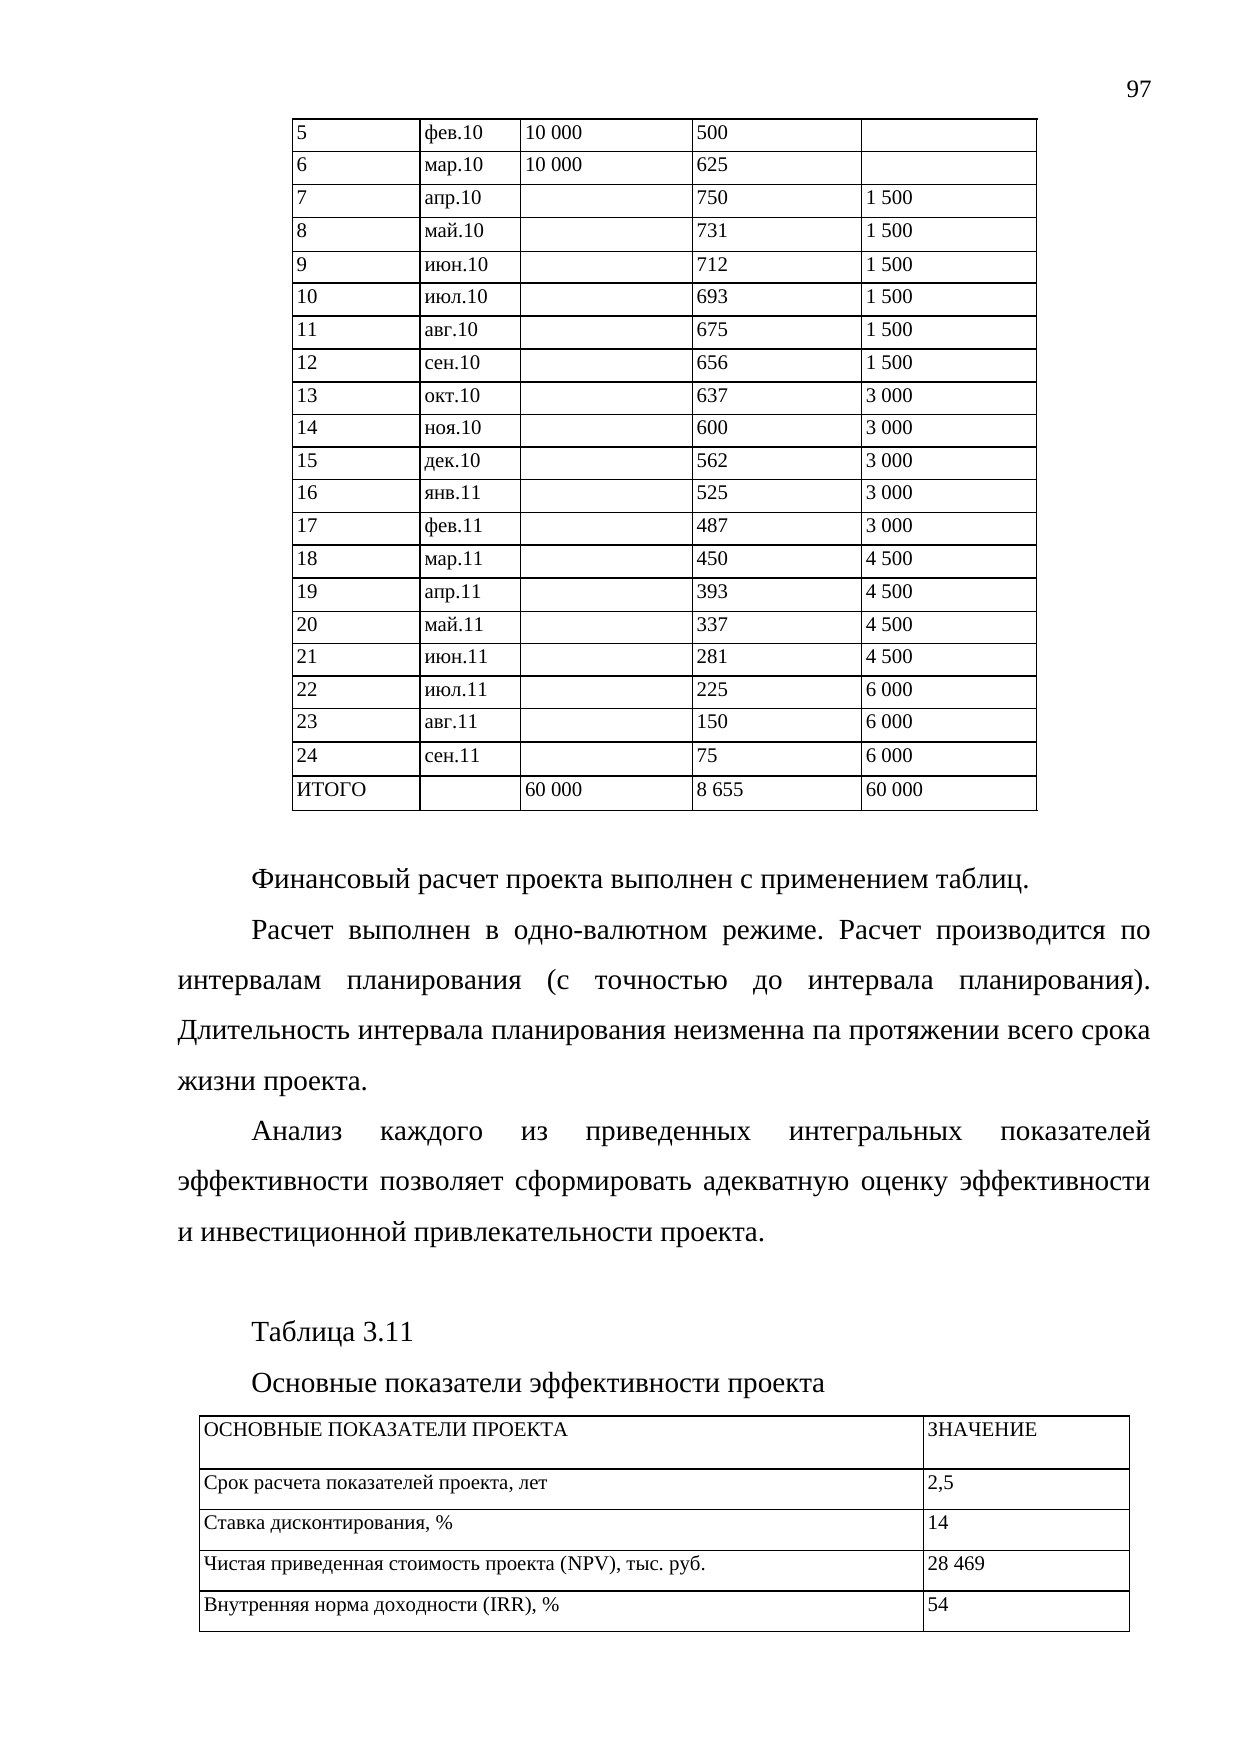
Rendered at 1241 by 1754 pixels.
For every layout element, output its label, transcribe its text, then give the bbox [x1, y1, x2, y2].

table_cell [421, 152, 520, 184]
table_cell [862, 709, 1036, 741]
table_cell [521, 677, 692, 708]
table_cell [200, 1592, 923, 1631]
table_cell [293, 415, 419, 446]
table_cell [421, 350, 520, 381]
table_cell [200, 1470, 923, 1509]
text Таблица 3.11 [177, 1314, 1152, 1348]
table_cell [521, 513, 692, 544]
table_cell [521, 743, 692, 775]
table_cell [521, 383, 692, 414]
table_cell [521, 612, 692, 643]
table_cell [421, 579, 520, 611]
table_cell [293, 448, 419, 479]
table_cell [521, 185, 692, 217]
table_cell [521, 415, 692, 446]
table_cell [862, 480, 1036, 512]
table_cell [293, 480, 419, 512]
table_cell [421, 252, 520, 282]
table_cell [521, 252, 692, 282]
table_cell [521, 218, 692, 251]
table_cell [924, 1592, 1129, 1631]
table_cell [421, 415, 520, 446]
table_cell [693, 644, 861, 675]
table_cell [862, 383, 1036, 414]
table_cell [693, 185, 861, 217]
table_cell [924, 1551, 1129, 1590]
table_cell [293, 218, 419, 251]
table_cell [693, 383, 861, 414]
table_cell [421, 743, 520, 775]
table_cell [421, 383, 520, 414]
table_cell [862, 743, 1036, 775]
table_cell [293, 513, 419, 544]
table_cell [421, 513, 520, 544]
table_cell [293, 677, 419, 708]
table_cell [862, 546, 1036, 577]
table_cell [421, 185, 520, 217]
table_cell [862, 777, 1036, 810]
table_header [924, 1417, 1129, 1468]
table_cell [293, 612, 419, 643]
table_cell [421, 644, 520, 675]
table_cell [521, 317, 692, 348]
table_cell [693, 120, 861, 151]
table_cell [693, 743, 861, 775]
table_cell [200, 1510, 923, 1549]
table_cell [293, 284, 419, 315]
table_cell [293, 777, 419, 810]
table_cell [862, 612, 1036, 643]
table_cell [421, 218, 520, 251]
text Расчет выполнен в одно-валютном режиме. Расчет производится по интервалам планирования (с точностью до интервала планирования). Длительность интервала планирования неизменна па протяжении всего срока жизни проекта. [177, 912, 1152, 1096]
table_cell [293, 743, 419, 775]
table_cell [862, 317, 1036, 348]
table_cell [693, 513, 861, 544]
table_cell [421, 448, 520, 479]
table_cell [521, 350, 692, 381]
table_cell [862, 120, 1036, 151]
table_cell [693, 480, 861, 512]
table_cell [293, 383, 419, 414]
text Финансовый расчет проекта выполнен с применением таблиц. [177, 862, 1152, 895]
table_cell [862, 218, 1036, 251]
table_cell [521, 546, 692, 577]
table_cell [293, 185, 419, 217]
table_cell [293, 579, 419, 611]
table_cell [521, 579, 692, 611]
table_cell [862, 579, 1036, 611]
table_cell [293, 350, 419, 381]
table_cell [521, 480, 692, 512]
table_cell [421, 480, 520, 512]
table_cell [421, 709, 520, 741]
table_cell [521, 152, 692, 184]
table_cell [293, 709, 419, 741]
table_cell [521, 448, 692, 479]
text Анализ каждого из приведенных интегральных показателей эффективности позволяет сформировать адекватную оценку эффективности и инвестиционной привлекательности проекта. [177, 1113, 1152, 1247]
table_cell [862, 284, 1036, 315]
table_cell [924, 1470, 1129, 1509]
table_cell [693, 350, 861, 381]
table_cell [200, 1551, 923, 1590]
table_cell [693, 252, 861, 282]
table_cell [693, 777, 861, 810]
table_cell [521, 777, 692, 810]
text Основные показатели эффективности проекта [177, 1365, 1152, 1398]
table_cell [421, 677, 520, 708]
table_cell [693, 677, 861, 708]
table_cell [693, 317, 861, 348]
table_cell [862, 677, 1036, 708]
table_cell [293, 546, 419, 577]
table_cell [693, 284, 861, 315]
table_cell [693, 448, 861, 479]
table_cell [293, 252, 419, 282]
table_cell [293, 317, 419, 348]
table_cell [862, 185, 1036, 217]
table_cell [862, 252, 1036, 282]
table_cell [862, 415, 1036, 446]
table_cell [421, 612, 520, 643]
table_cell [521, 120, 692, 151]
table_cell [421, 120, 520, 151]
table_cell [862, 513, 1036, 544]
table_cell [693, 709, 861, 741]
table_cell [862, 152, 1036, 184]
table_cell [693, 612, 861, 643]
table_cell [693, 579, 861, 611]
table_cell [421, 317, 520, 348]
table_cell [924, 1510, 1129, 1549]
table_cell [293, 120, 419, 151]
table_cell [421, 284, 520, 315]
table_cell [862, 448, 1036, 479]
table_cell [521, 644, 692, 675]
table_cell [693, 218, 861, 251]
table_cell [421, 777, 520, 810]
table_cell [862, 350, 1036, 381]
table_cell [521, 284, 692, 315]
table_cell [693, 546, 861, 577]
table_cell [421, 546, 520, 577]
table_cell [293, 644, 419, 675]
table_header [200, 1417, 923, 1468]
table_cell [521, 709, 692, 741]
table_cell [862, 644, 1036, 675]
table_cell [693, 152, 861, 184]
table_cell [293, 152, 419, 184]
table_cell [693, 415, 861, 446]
